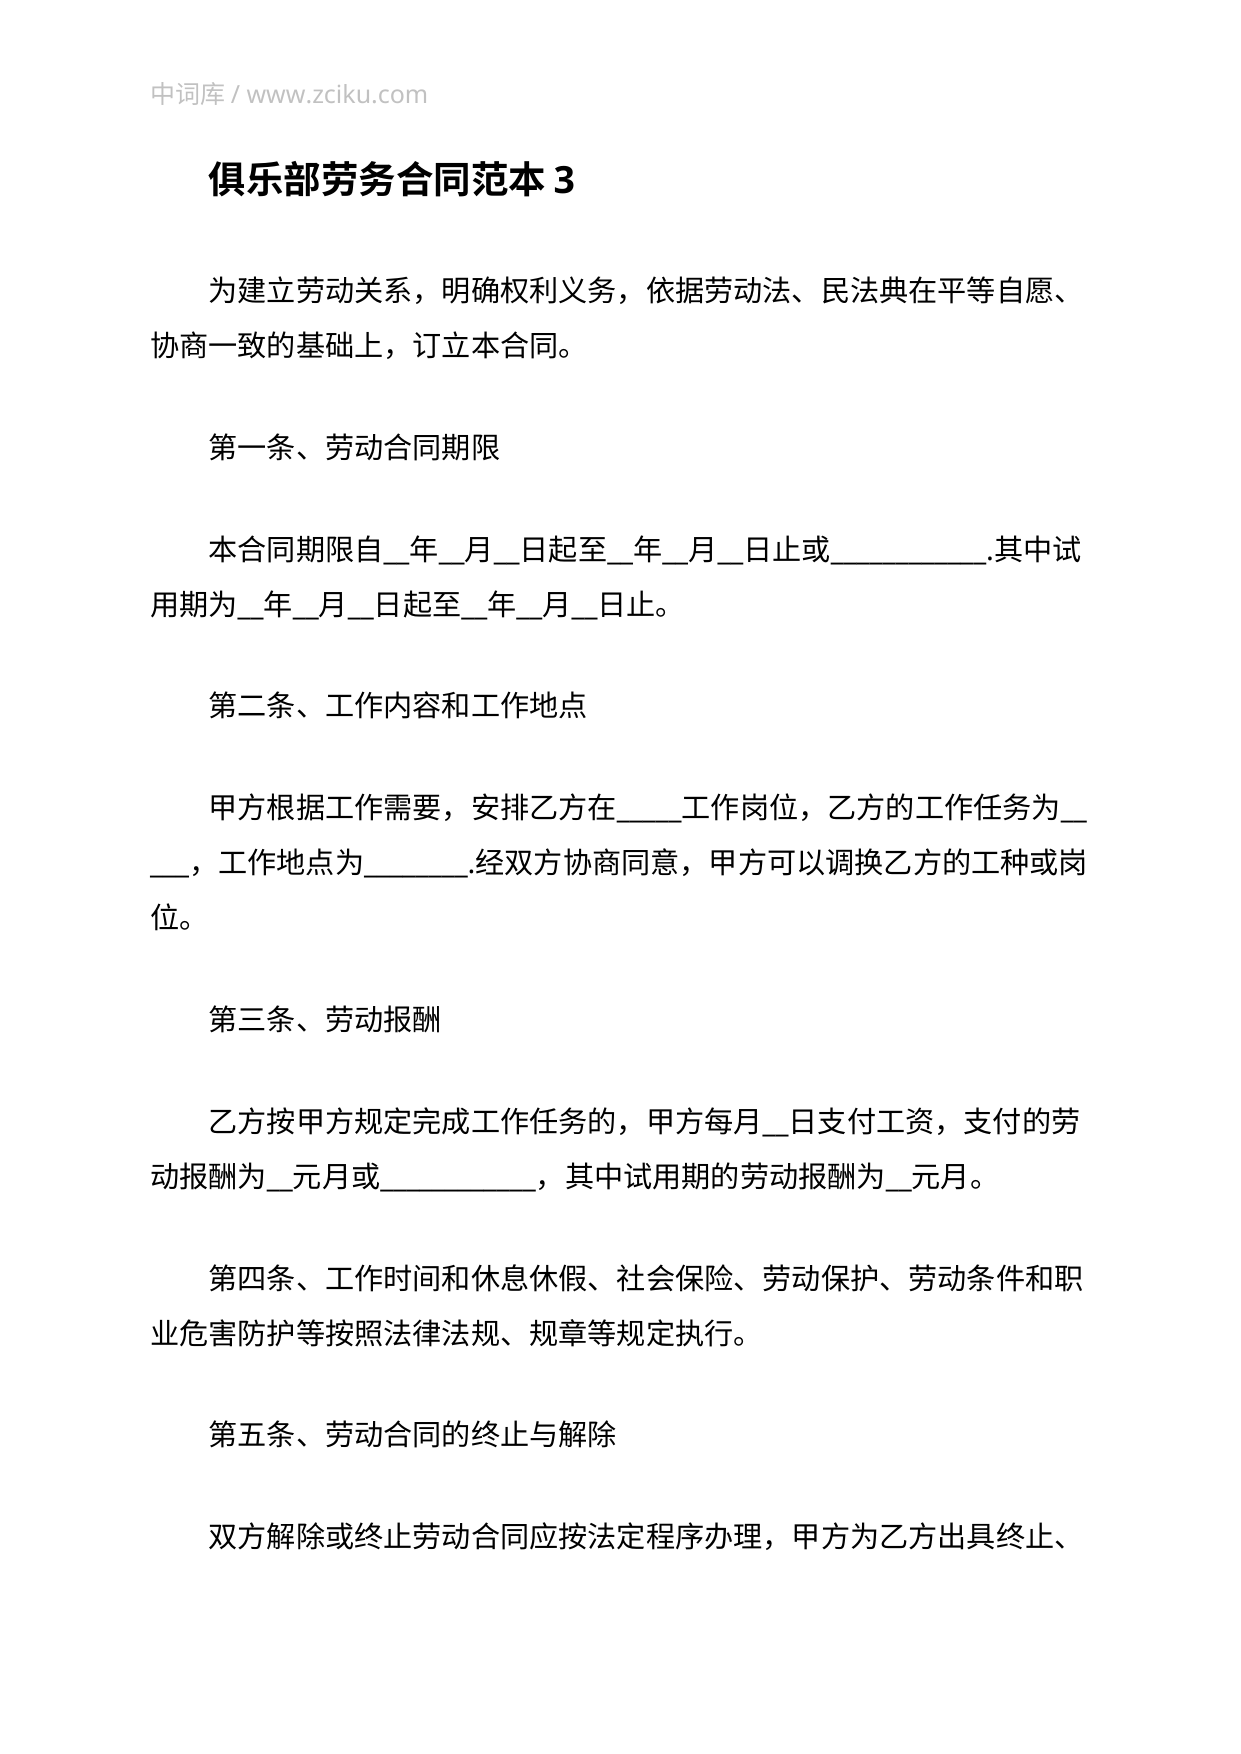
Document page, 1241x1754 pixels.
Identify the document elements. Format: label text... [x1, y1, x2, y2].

text 乙方按甲方规定完成工作任务的，甲方每月__日支付工资，支付的劳动报酬为__元月或____________，其中试用期的劳动报酬为__元月。 [150, 1098, 1090, 1196]
text 第一条、劳动合同期限 [150, 424, 1090, 467]
text 甲方根据工作需要，安排乙方在_____工作岗位，乙方的工作任务为_____，工作地点为________.经双方协商同意，甲方可以调换乙方的工种或岗位。 [150, 785, 1090, 937]
text 第四条、工作时间和休息休假、社会保险、劳动保护、劳动条件和职业危害防护等按照法律法规、规章等规定执行。 [150, 1255, 1090, 1352]
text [150, 1514, 1090, 1556]
text 俱乐部劳务合同范本3 [150, 150, 1090, 204]
text 第三条、劳动报酬 [150, 997, 1090, 1039]
text 第二条、工作内容和工作地点 [150, 683, 1090, 725]
text 为建立劳动关系，明确权利义务，依据劳动法、民法典在平等自愿、协商一致的基础上，订立本合同。 [150, 268, 1090, 365]
text 第五条、劳动合同的终止与解除 [150, 1412, 1090, 1454]
text 本合同期限自__年__月__日起至__年__月__日止或____________.其中试用期为__年__月__日起至__年__月__日止。 [150, 526, 1090, 623]
